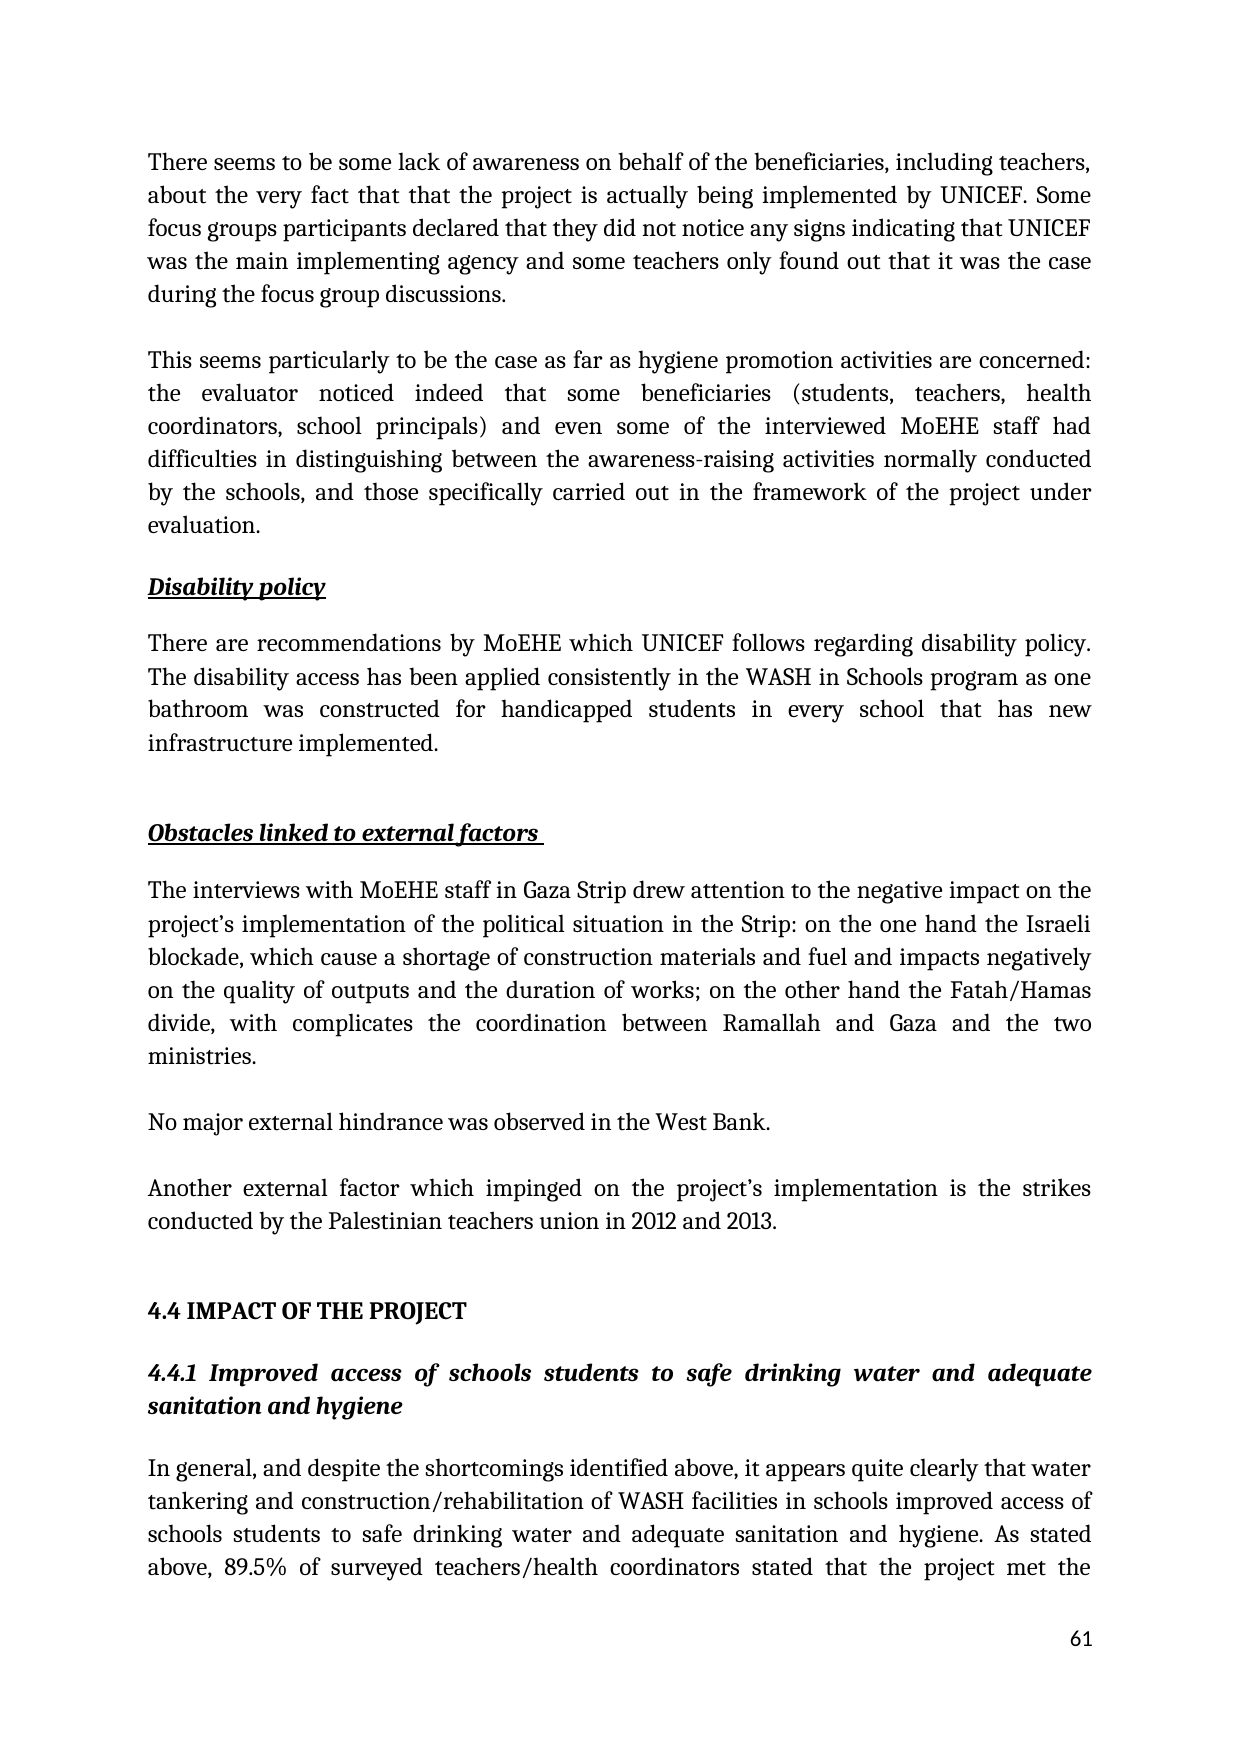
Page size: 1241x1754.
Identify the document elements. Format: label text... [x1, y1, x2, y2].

text No major external hindrance was observed in the West Bank. [148, 1108, 1093, 1136]
subtitle 4.4 IMPACT OF THE PROJECT [148, 1297, 1093, 1326]
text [148, 1454, 1093, 1582]
text The interviews with MoEHE staff in Gaza Strip drew attention to the negative impact on the project’s implementation of the political situation in the Strip: on the one hand the Israeli blockade, which cause a shortage of construction materials and fuel and impacts negatively on the quality of outputs and the duration of works; on the other hand the Fatah/Hamas divide, with complicates the coordination between Ramallah and Gaza and the two ministries. [148, 876, 1093, 1070]
text 4.4.1 Improved access of schools students to safe drinking water and adequate sanitation and hygiene [148, 1359, 1093, 1421]
text Disability policy [148, 573, 1093, 601]
text There seems to be some lack of awareness on behalf of the beneficiaries, including teachers, about the very fact that that the project is actually being implemented by UNICEF. Some focus groups participants declared that they did not notice any signs indicating that UNICEF was the main implementing agency and some teachers only found out that it was the case during the focus group discussions. [148, 148, 1093, 308]
text Another external factor which impinged on the project’s implementation is the strikes conducted by the Palestinian teachers union in 2012 and 2013. [148, 1174, 1093, 1235]
text There are recommendations by MoEHE which UNICEF follows regarding disability policy. The disability access has been applied consistently in the WASH in Schools program as one bathroom was constructed for handicapped students in every school that has new infrastructure implemented. [148, 629, 1093, 757]
text Obstacles linked to external factors [148, 819, 1093, 848]
text This seems particularly to be the case as far as hygiene promotion activities are concerned: the evaluator noticed indeed that some beneficiaries (students, teachers, health coordinators, school principals) and even some of the interviewed MoEHE staff had difficulties in distinguishing between the awareness-raising activities normally conducted by the schools, and those specifically carried out in the framework of the project under evaluation. [148, 346, 1093, 539]
